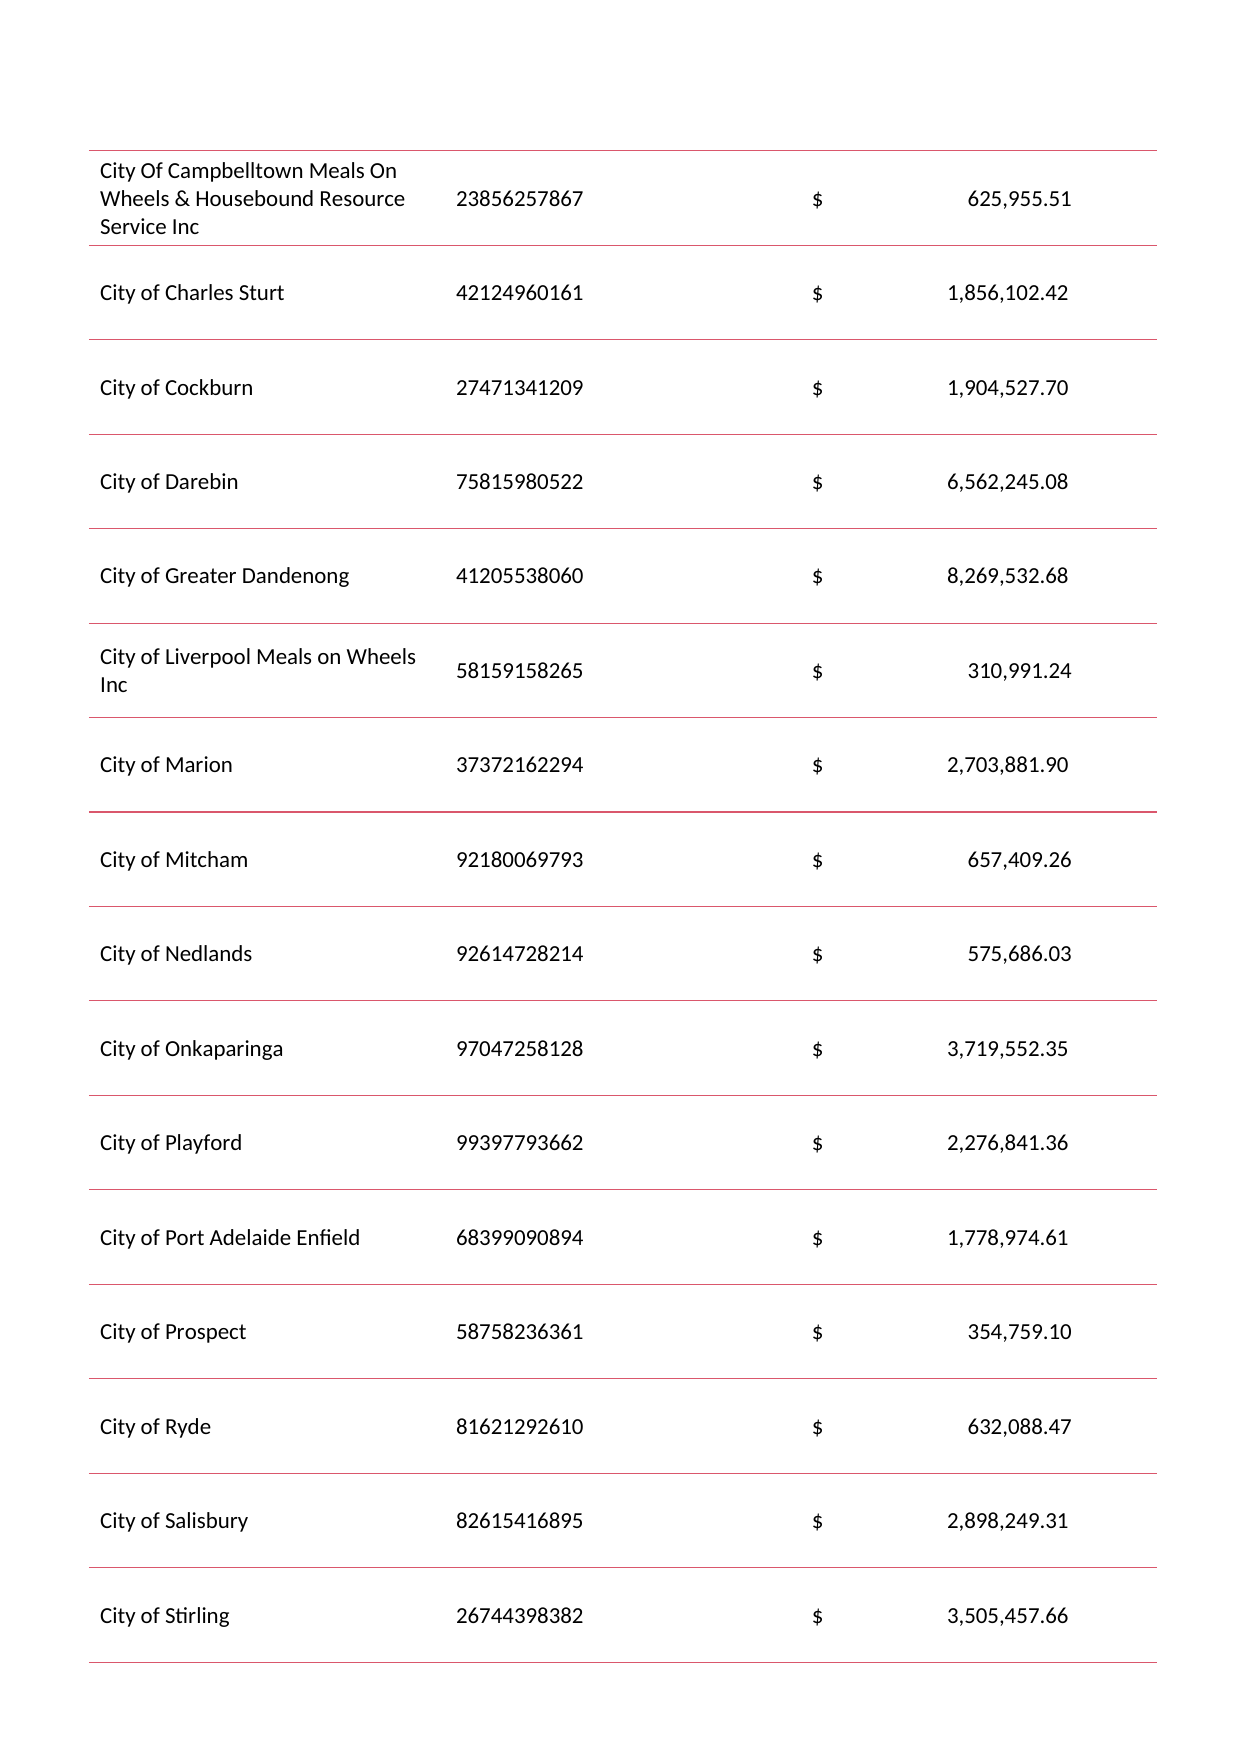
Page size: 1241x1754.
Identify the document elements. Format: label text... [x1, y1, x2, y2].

table_cell 41205538060 [445, 529, 800, 622]
table_cell 27471341209 [445, 340, 800, 433]
table_cell $ 3,719,552.35 [800, 1001, 1157, 1095]
table_cell City of Mitcham [89, 813, 444, 906]
table_cell $ 8,269,532.68 [800, 529, 1157, 622]
table_cell 99397793662 [445, 1096, 800, 1189]
table_cell 58758236361 [445, 1285, 800, 1378]
table_cell 81621292610 [445, 1379, 800, 1473]
table_cell $ 2,276,841.36 [800, 1096, 1157, 1189]
table_cell City of Marion [89, 718, 444, 811]
table_cell $ 354,759.10 [800, 1285, 1157, 1378]
table_cell 23856257867 [445, 151, 800, 244]
table_cell 37372162294 [445, 718, 800, 811]
table_cell $ 2,898,249.31 [800, 1474, 1157, 1567]
table_cell $ 632,088.47 [800, 1379, 1157, 1473]
table_cell 97047258128 [445, 1001, 800, 1095]
table_cell 58159158265 [445, 624, 800, 717]
table_cell 92614728214 [445, 907, 800, 1000]
table_cell $ 1,778,974.61 [800, 1190, 1157, 1284]
table_cell $ 625,955.51 [800, 151, 1157, 244]
table_cell City of Darebin [89, 435, 444, 528]
table_cell City of Liverpool Meals on Wheels Inc [89, 624, 444, 717]
table_cell City of Cockburn [89, 340, 444, 433]
table_cell $ 2,703,881.90 [800, 718, 1157, 811]
table_cell City of Prospect [89, 1285, 444, 1378]
table_cell 26744398382 [445, 1568, 800, 1662]
table_cell $ 575,686.03 [800, 907, 1157, 1000]
table_cell City of Ryde [89, 1379, 444, 1473]
table_cell City Of Campbelltown Meals On Wheels & Housebound Resource Service Inc [89, 151, 444, 244]
table_cell 42124960161 [445, 246, 800, 339]
table_cell City of Greater Dandenong [89, 529, 444, 622]
table_cell 82615416895 [445, 1474, 800, 1567]
table_cell $ 6,562,245.08 [800, 435, 1157, 528]
table_cell $ 1,856,102.42 [800, 246, 1157, 339]
table_cell City of Stirling [89, 1568, 444, 1662]
table_cell 92180069793 [445, 813, 800, 906]
table_cell City of Charles Sturt [89, 246, 444, 339]
table_cell 75815980522 [445, 435, 800, 528]
table_cell $ 3,505,457.66 [800, 1568, 1157, 1662]
table_cell City of Nedlands [89, 907, 444, 1000]
table_cell City of Onkaparinga [89, 1001, 444, 1095]
table_cell $ 310,991.24 [800, 624, 1157, 717]
table_cell City of Port Adelaide Enfield [89, 1190, 444, 1284]
table_cell $ 657,409.26 [800, 813, 1157, 906]
table_cell $ 1,904,527.70 [800, 340, 1157, 433]
table_cell City of Salisbury [89, 1474, 444, 1567]
table_cell City of Playford [89, 1096, 444, 1189]
table_cell 68399090894 [445, 1190, 800, 1284]
